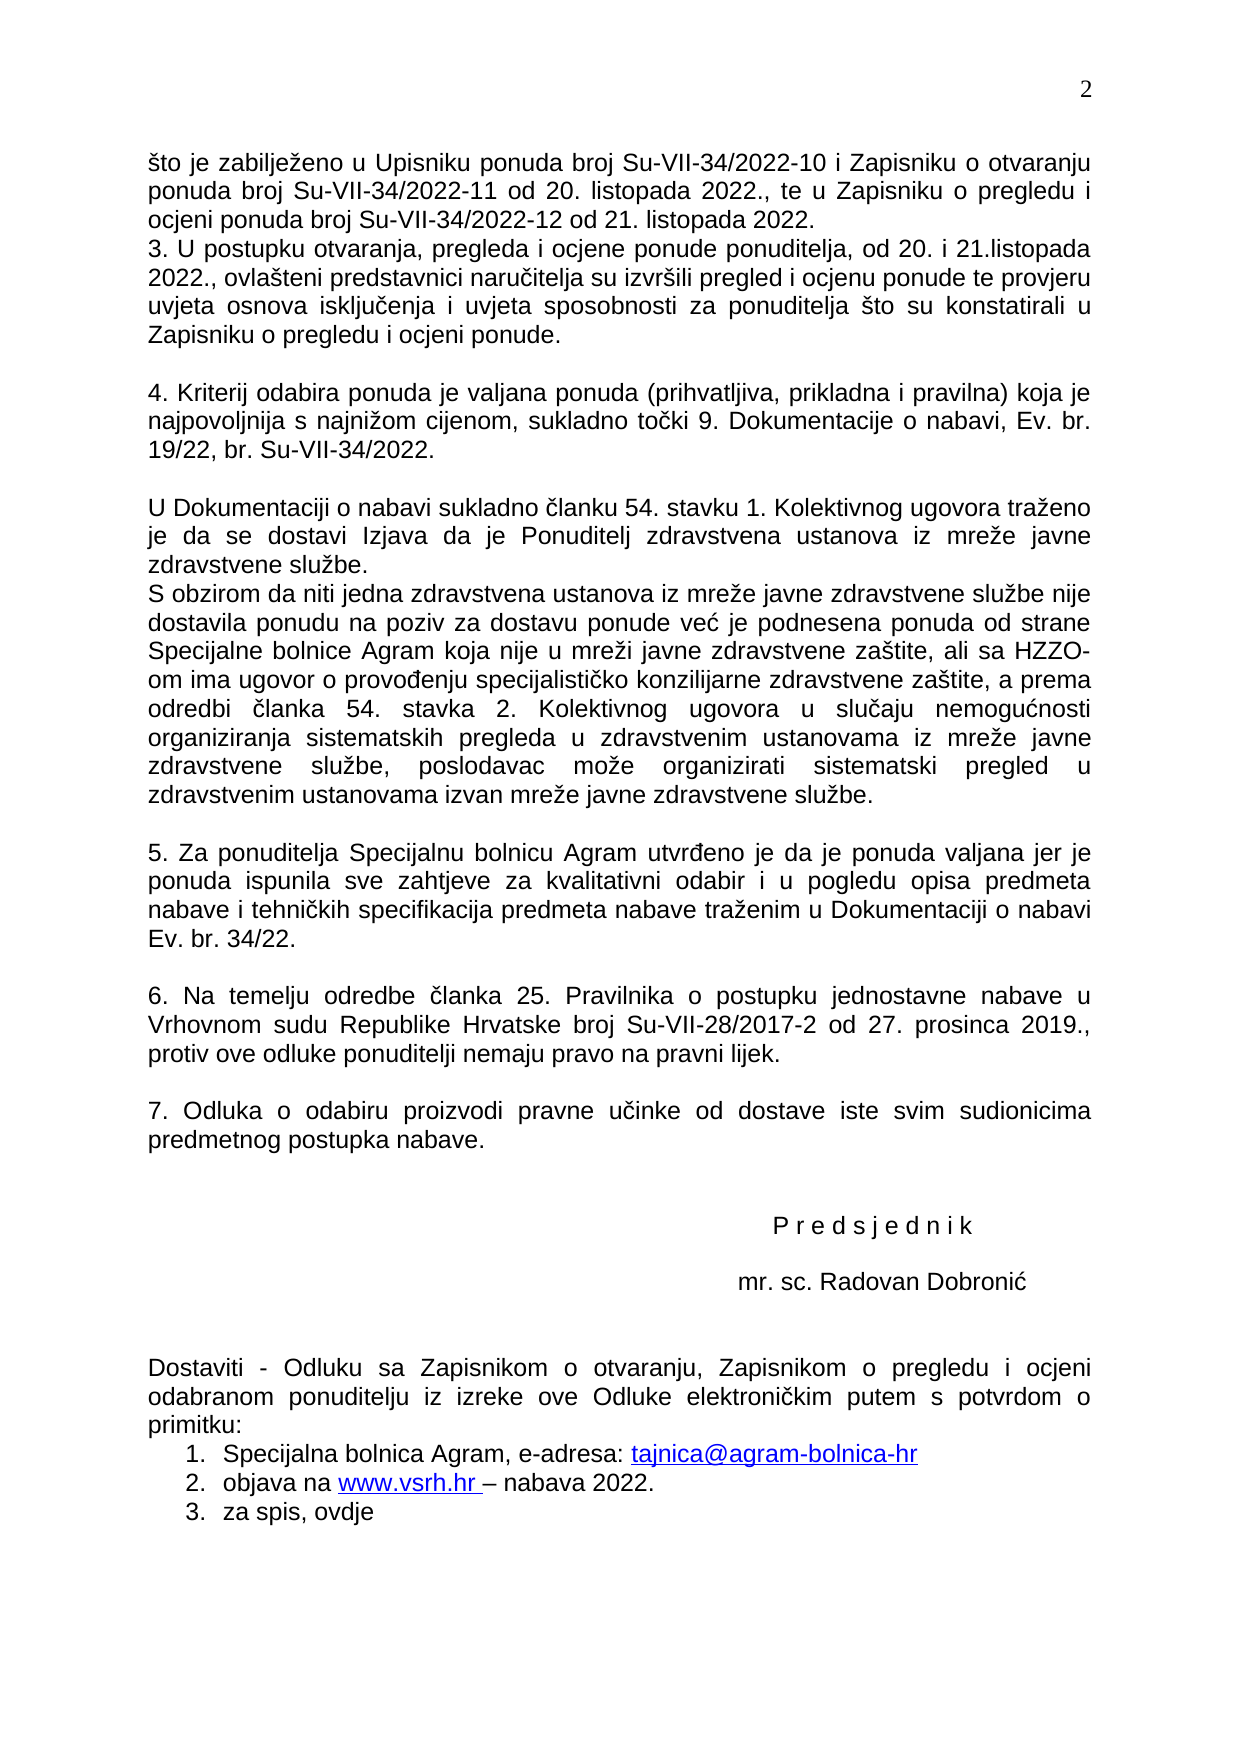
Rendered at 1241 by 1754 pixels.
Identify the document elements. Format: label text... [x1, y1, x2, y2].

text 3. U postupku otvaranja, pregleda i ocjene ponude ponuditelja, od 20. i 21.listopada 2022., ovlašteni predstavnici naručitelja su izvršili pregled i ocjenu ponude te provjeru uvjeta osnova isključenja i uvjeta sposobnosti za ponuditelja što su konstatirali u Zapisniku o pregledu i ocjeni ponude. [148, 234, 1093, 349]
text U Dokumentaciji o nabavi sukladno članku 54. stavku 1. Kolektivnog ugovora traženo je da se dostavi Izjava da je Ponuditelj zdravstvena ustanova iz mreže javne zdravstvene službe. [148, 493, 1093, 579]
text 7. Odluka o odabiru proizvodi pravne učinke od dostave iste svim sudionicima predmetnog postupka nabave. [148, 1096, 1093, 1154]
list za spis, ovdje [185, 1496, 1093, 1525]
text 6. Na temelju odredbe članka 25. Pravilnika o postupku jednostavne nabave u Vrhovnom sudu Republike Hrvatske broj Su-VII-28/2017-2 od 27. prosinca 2019., protiv ove odluke ponuditelji nemaju pravo na pravni lijek. [148, 981, 1093, 1068]
text Dostaviti - Odluku sa Zapisnikom o otvaranju, Zapisnikom o pregledu i ocjeni odabranom ponuditelju iz izreke ove Odluke elektroničkim putem s potvrdom o primitku: [148, 1353, 1093, 1439]
text 5. Za ponuditelja Specijalnu bolnicu Agram utvrđeno je da je ponuda valjana jer je ponuda ispunila sve zahtjeve za kvalitativni odabir i u pogledu opisa predmeta nabave i tehničkih specifikacija predmeta nabave traženim u Dokumentaciji o nabavi Ev. br. 34/22. [148, 838, 1093, 953]
text P r e d s j e d n i k [148, 1211, 1093, 1240]
text mr. sc. Radovan Dobronić [148, 1240, 1093, 1295]
list Specijalna bolnica Agram, e-adresa: tajnica@agram-bolnica-hr [185, 1439, 1093, 1468]
list objava na www.vsrh.hr – nabava 2022. [185, 1468, 1093, 1496]
text 4. Kriterij odabira ponuda je valjana ponuda (prihvatljiva, prikladna i pravilna) koja je najpovoljnija s najnižom cijenom, sukladno točki 9. Dokumentacije o nabavi, Ev. br. 19/22, br. Su-VII-34/2022. [148, 378, 1093, 464]
text S obzirom da niti jedna zdravstvena ustanova iz mreže javne zdravstvene službe nije dostavila ponudu na poziv za dostavu ponude već je podnesena ponuda od strane Specijalne bolnice Agram koja nije u mreži javne zdravstvene zaštite, ali sa HZZO-om ima ugovor o provođenju specijalističko konzilijarne zdravstvene zaštite, a prema odredbi članka 54. stavka 2. Kolektivnog ugovora u slučaju nemogućnosti organiziranja sistematskih pregleda u zdravstvenim ustanovama iz mreže javne zdravstvene službe, poslodavac može organizirati sistematski pregled u zdravstvenim ustanovama izvan mreže javne zdravstvene službe. [148, 579, 1093, 809]
text što je zabilježeno u Upisniku ponuda broj Su-VII-34/2022-10 i Zapisniku o otvaranju ponuda broj Su-VII-34/2022-11 od 20. listopada 2022., te u Zapisniku o pregledu i ocjeni ponuda broj Su-VII-34/2022-12 od 21. listopada 2022. [148, 148, 1093, 234]
